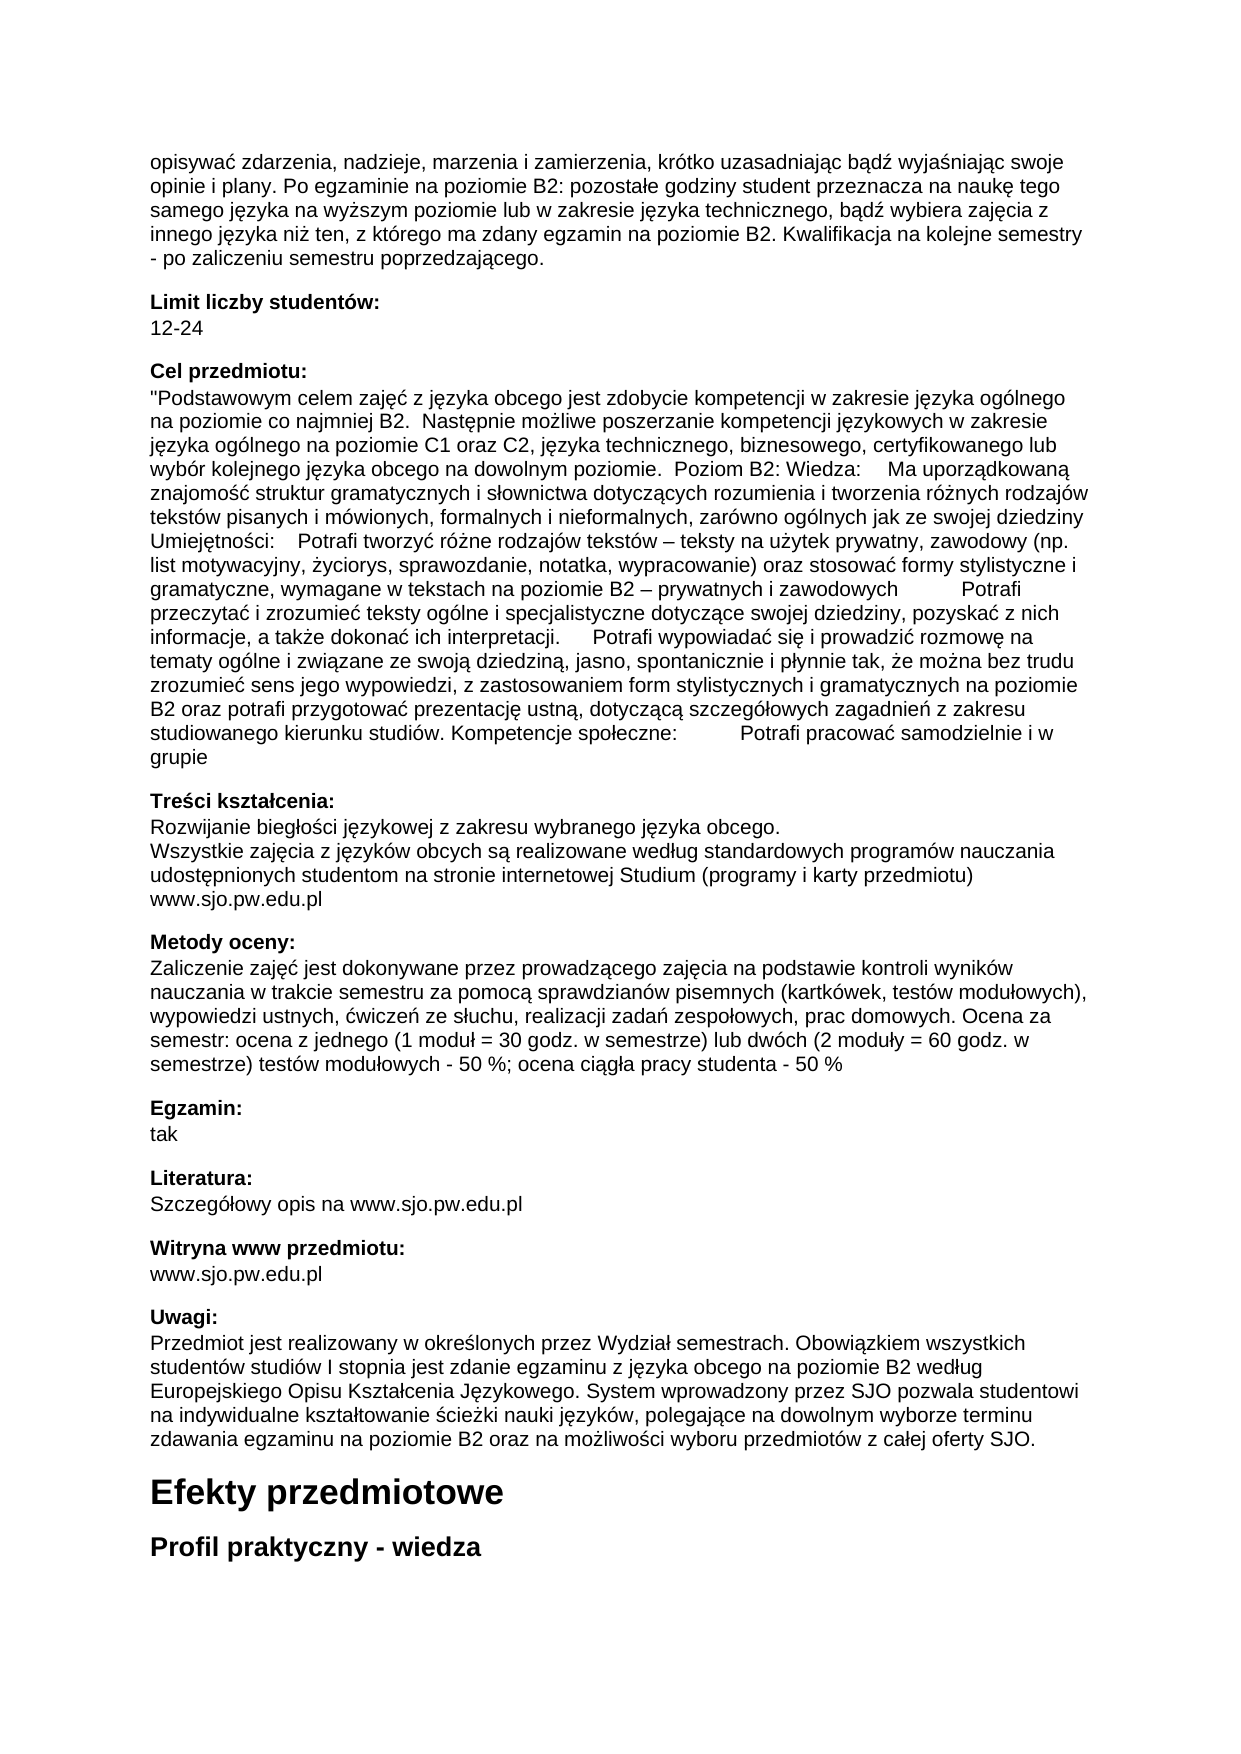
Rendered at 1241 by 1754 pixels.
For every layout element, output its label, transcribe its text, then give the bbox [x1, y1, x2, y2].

text tak [150, 1122, 1090, 1146]
text www.sjo.pw.edu.pl [150, 1261, 1090, 1285]
subtitle Profil praktyczny - wiedza [150, 1531, 1090, 1563]
text Egzamin: [150, 1096, 1090, 1120]
subtitle Efekty przedmiotowe [150, 1471, 1090, 1512]
text Szczegółowy opis na www.sjo.pw.edu.pl [150, 1192, 1090, 1216]
text Treści kształcenia: [150, 788, 1090, 812]
text Metody oceny: [150, 930, 1090, 954]
text Uwagi: [150, 1305, 1090, 1329]
text Zaliczenie zajęć jest dokonywane przez prowadzącego zajęcia na podstawie kontroli wyników nauczania w trakcie semestru za pomocą sprawdzianów pisemnych (kartkówek, testów modułowych), wypowiedzi ustnych, ćwiczeń ze słuchu, realizacji zadań zespołowych, prac domowych. Ocena za semestr: ocena z jednego (1 moduł = 30 godz. w semestrze) lub dwóch (2 moduły = 60 godz. w semestrze) testów modułowych - 50 %; ocena ciągła pracy studenta - 50 % [150, 956, 1090, 1076]
text "Podstawowym celem zajęć z języka obcego jest zdobycie kompetencji w zakresie języka ogólnego na poziomie co najmniej B2. Następnie możliwe poszerzanie kompetencji językowych w zakresie języka ogólnego na poziomie C1 oraz C2, języka technicznego, biznesowego, certyfikowanego lub wybór kolejnego języka obcego na dowolnym poziomie. Poziom B2: Wiedza: Ma uporządkowaną znajomość struktur gramatycznych i słownictwa dotyczących rozumienia i tworzenia różnych rodzajów tekstów pisanych i mówionych, formalnych i nieformalnych, zarówno ogólnych jak ze swojej dziedziny Umiejętności: Potrafi tworzyć różne rodzajów tekstów – teksty na użytek prywatny, zawodowy (np. list motywacyjny, życiorys, sprawozdanie, notatka, wypracowanie) oraz stosować formy stylistyczne i gramatyczne, wymagane w tekstach na poziomie B2 – prywatnych i zawodowych Potrafi przeczytać i zrozumieć teksty ogólne i specjalistyczne dotyczące swojej dziedziny, pozyskać z nich informacje, a także dokonać ich interpretacji. Potrafi wypowiadać się i prowadzić rozmowę na tematy ogólne i związane ze swoją dziedziną, jasno, spontanicznie i płynnie tak, że można bez trudu zrozumieć sens jego wypowiedzi, z zastosowaniem form stylistycznych i gramatycznych na poziomie B2 oraz potrafi przygotować prezentację ustną, dotyczącą szczegółowych zagadnień z zakresu studiowanego kierunku studiów. Kompetencje społeczne: Potrafi pracować samodzielnie i w grupie [150, 385, 1090, 769]
text Literatura: [150, 1166, 1090, 1189]
text 12-24 [150, 316, 1090, 339]
text Cel przedmiotu: [150, 359, 1090, 383]
text Witryna www przedmiotu: [150, 1235, 1090, 1259]
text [150, 150, 1090, 270]
text Przedmiot jest realizowany w określonych przez Wydział semestrach. Obowiązkiem wszystkich studentów studiów I stopnia jest zdanie egzaminu z języka obcego na poziomie B2 według Europejskiego Opisu Kształcenia Językowego. System wprowadzony przez SJO pozwala studentowi na indywidualne kształtowanie ścieżki nauki języków, polegające na dowolnym wyborze terminu zdawania egzaminu na poziomie B2 oraz na możliwości wyboru przedmiotów z całej oferty SJO. [150, 1331, 1090, 1451]
text Rozwijanie biegłości językowej z zakresu wybranego języka obcego. Wszystkie zajęcia z języków obcych są realizowane według standardowych programów nauczania udostępnionych studentom na stronie internetowej Studium (programy i karty przedmiotu) www.sjo.pw.edu.pl [150, 814, 1090, 910]
text Limit liczby studentów: [150, 289, 1090, 313]
